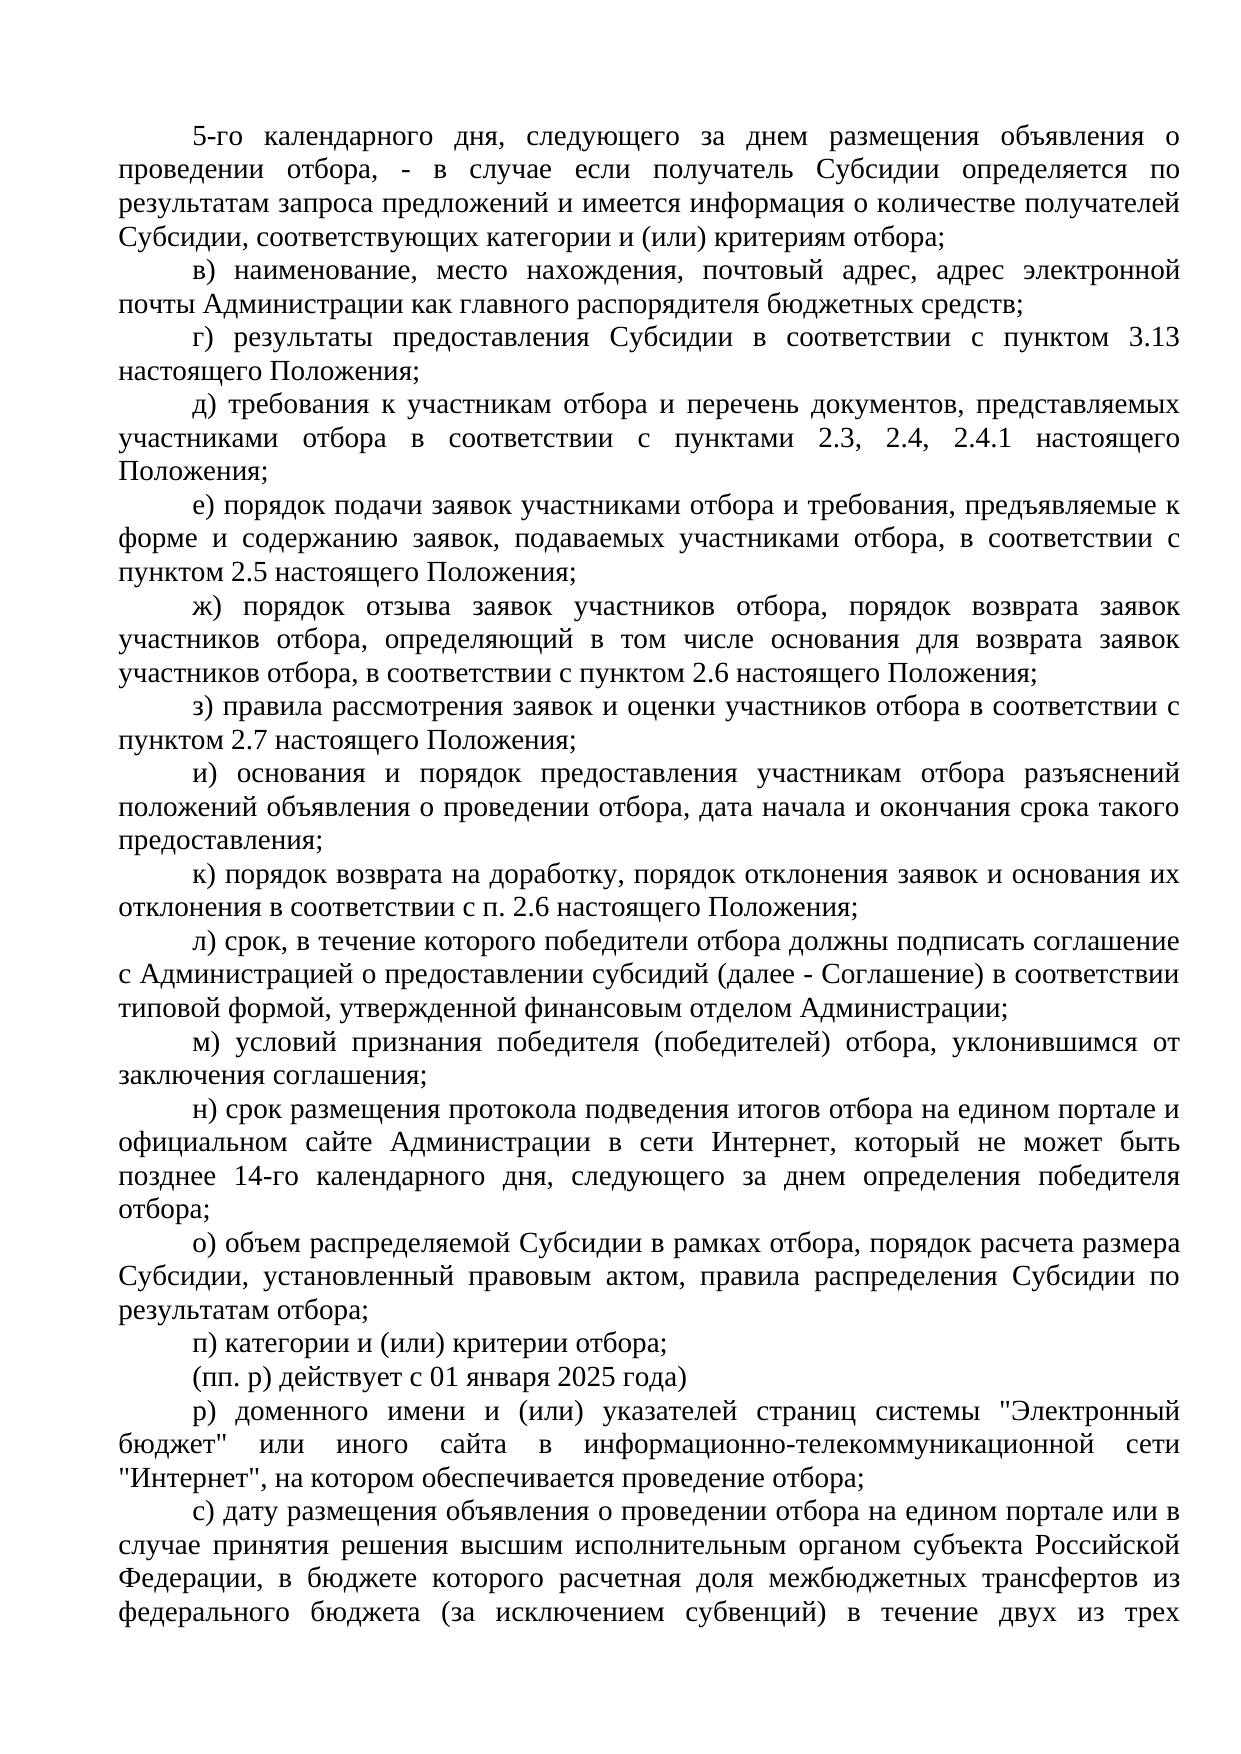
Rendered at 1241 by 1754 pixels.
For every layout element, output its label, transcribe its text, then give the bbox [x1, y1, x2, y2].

text м) условий признания победителя (победителей) отбора, уклонившимся от заключения соглашения; [118, 1024, 1181, 1091]
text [118, 1493, 1181, 1627]
text ж) порядок отзыва заявок участников отбора, порядок возврата заявок участников отбора, определяющий в том числе основания для возврата заявок участников отбора, в соответствии с пунктом 2.6 настоящего Положения; [118, 588, 1181, 688]
text е) порядок подачи заявок участниками отбора и требования, предъявляемые к форме и содержанию заявок, подаваемых участниками отбора, в соответствии с пунктом 2.5 настоящего Положения; [118, 487, 1181, 588]
text (пп. р) действует с 01 января 2025 года) [118, 1359, 1181, 1393]
text к) порядок возврата на доработку, порядок отклонения заявок и основания их отклонения в соответствии с п. 2.6 настоящего Положения; [118, 856, 1181, 923]
text в) наименование, место нахождения, почтовый адрес, адрес электронной почты Администрации как главного распорядителя бюджетных средств; [118, 252, 1181, 319]
text и) основания и порядок предоставления участникам отбора разъяснений положений объявления о проведении отбора, дата начала и окончания срока такого предоставления; [118, 755, 1181, 856]
text л) срок, в течение которого победители отбора должны подписать соглашение с Администрацией о предоставлении субсидий (далее - Соглашение) в соответствии типовой формой, утвержденной финансовым отделом Администрации; [118, 923, 1181, 1024]
text д) требования к участникам отбора и перечень документов, представляемых участниками отбора в соответствии с пунктами 2.3, 2.4, 2.4.1 настоящего Положения; [118, 386, 1181, 487]
text з) правила рассмотрения заявок и оценки участников отбора в соответствии с пунктом 2.7 настоящего Положения; [118, 688, 1181, 755]
text н) срок размещения протокола подведения итогов отбора на едином портале и официальном сайте Администрации в сети Интернет, который не может быть позднее 14-го календарного дня, следующего за днем определения победителя отбора; [118, 1091, 1181, 1225]
text п) категории и (или) критерии отбора; [118, 1326, 1181, 1359]
text г) результаты предоставления Субсидии в соответствии с пунктом 3.13 настоящего Положения; [118, 319, 1181, 386]
text 5-го календарного дня, следующего за днем размещения объявления о проведении отбора, - в случае если получатель Субсидии определяется по результатам запроса предложений и имеется информация о количестве получателей Субсидии, соответствующих категории и (или) критериям отбора; [118, 118, 1181, 252]
text р) доменного имени и (или) указателей страниц системы "Электронный бюджет" или иного сайта в информационно-телекоммуникационной сети "Интернет", на котором обеспечивается проведение отбора; [118, 1393, 1181, 1493]
text о) объем распределяемой Субсидии в рамках отбора, порядок расчета размера Субсидии, установленный правовым актом, правила распределения Субсидии по результатам отбора; [118, 1225, 1181, 1326]
